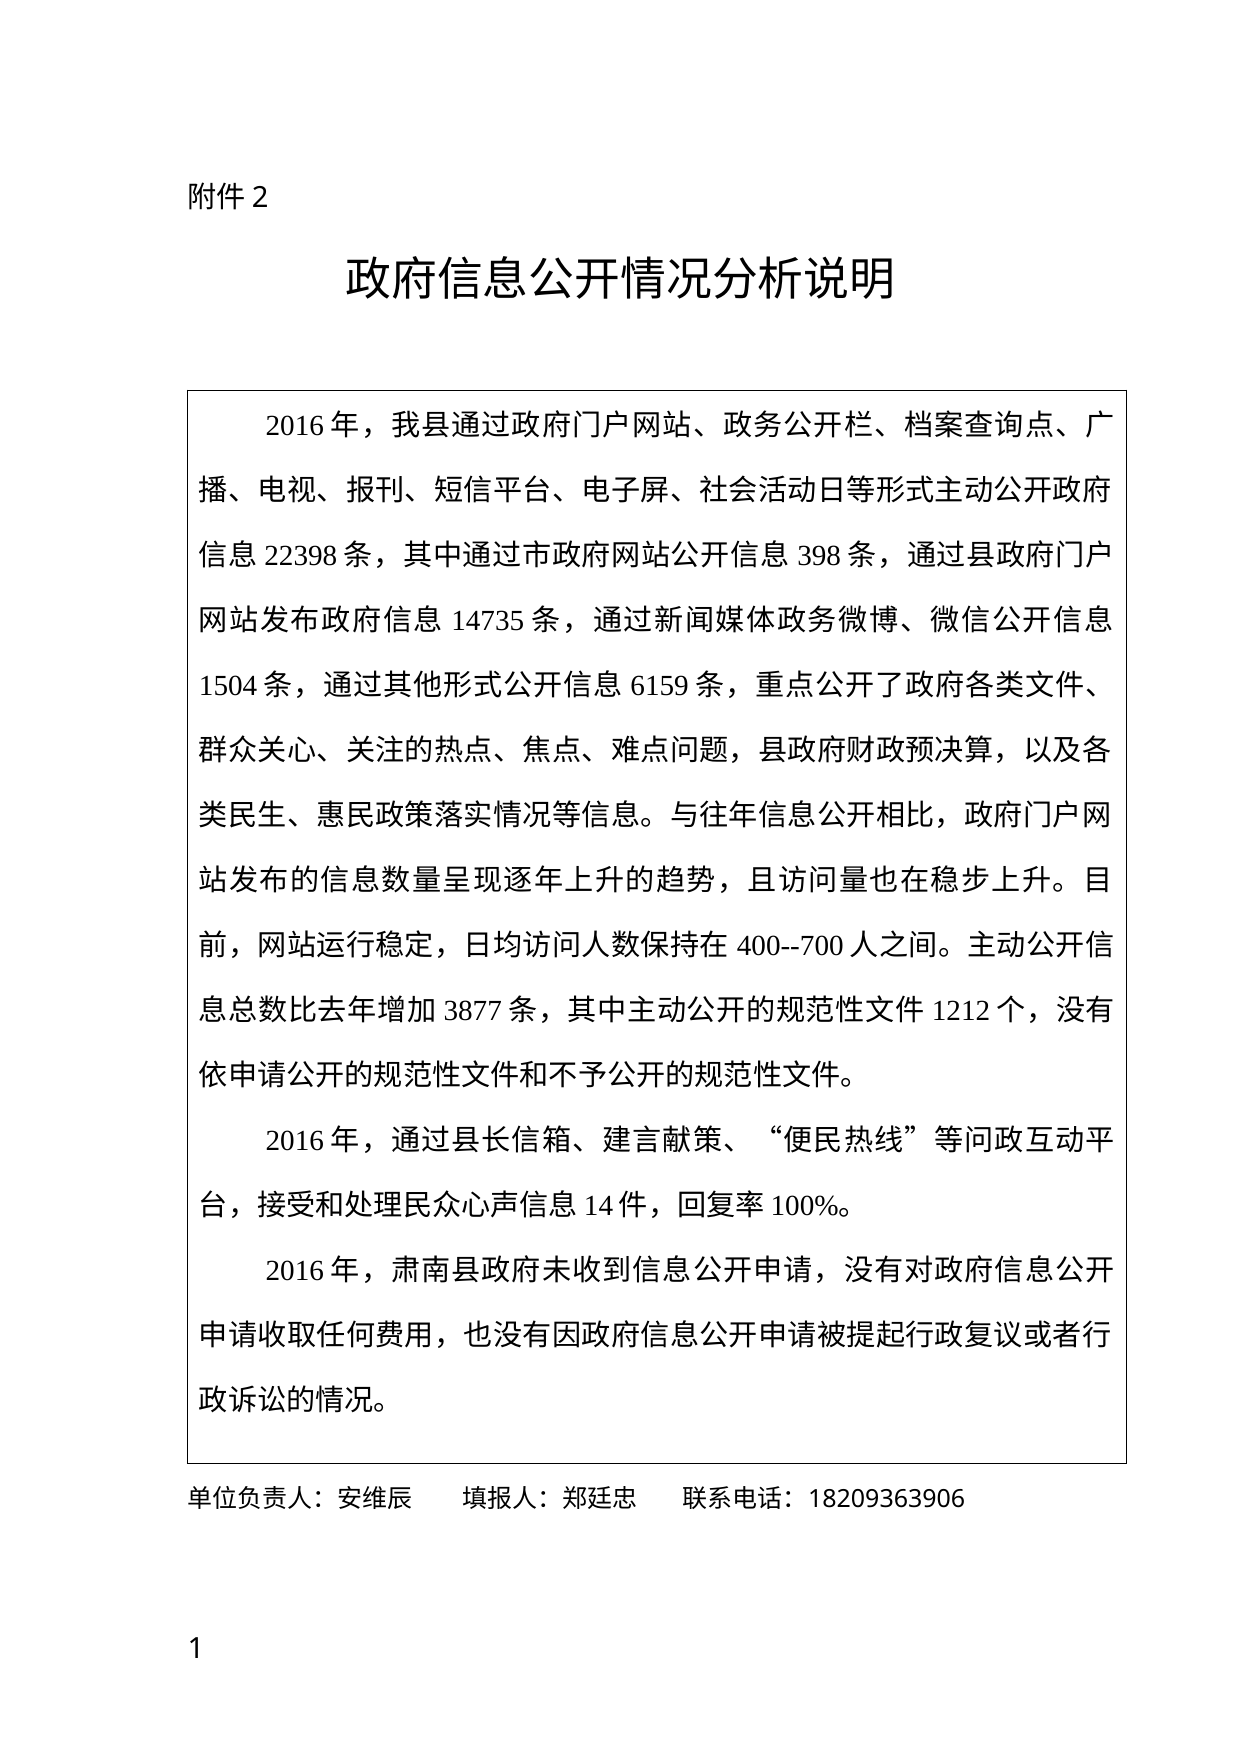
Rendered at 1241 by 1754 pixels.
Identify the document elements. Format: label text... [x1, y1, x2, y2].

text 政府信息公开情况分析说明 [187, 227, 1053, 324]
text 附件2 [187, 162, 1053, 227]
text 单位负责人：安维辰 填报人：郑廷忠 联系电话：18209363906 [187, 1464, 1053, 1529]
table_header 2016年，我县通过政府门户网站、政务公开栏、档案查询点、广播、电视、报刊、短信平台、电子屏、社会活动日等形式主动公开政府信息22398条，其中通过市政府网站公开信息398条，通过县政府门户网站发布政府信息14735条，通过新闻媒体政务微博、微信公开信息1504条，通过其他形式公开信息6159条，重点公开了政府各类文件、群众关心、关注的热点、焦点、难点问题，县政府财政预决算，以及各类民生、惠民政策落实情况等信息。与往年信息公开相比，政府门户网站发布的信息数量呈现逐年上升的趋势，且访问量也在稳步上升。目前，网站运行稳定，日均访问人数保持在400--700人之间。主动公开信息总数比去年增加3877条，其中主动公开的规范性文件1212个，没有依申请公开的规范性文件和不予公开的规范性文件。 2016年，通过县长信箱、建言献策、“便民热线”等问政互动平台，接受和处理民众心声信息14件，回复率100%。 2016年，肃南县政府未收到信息公开申请，没有对政府信息公开申请收取任何费用，也没有因政府信息公开申请被提起行政复议或者行政诉讼的情况。 [188, 391, 1126, 1463]
